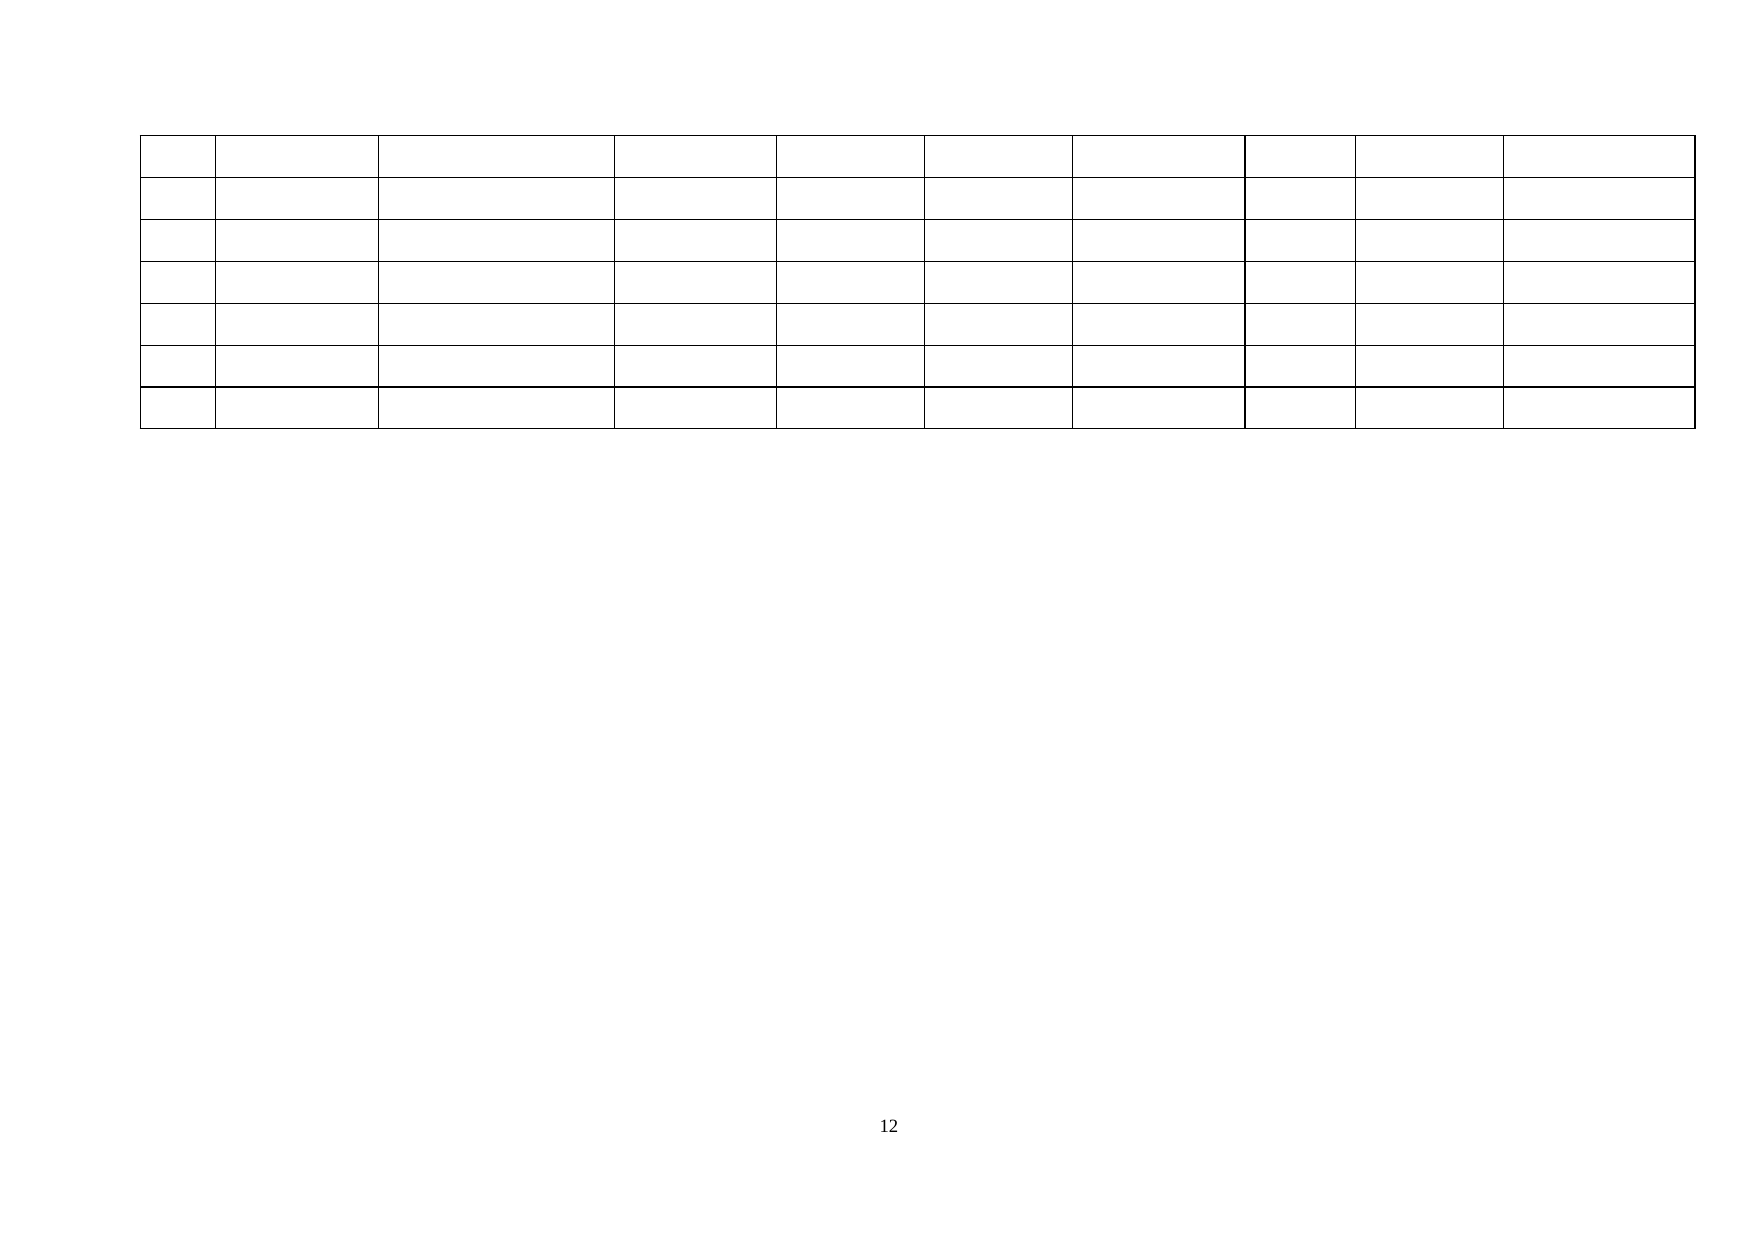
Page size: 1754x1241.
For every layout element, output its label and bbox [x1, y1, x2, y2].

table_cell [379, 388, 614, 428]
table_cell [1246, 388, 1355, 428]
table_cell [1356, 388, 1503, 428]
table_cell [141, 136, 215, 177]
table_cell [141, 388, 215, 428]
table_cell [925, 304, 1072, 344]
table_cell [379, 262, 614, 303]
table_cell [615, 262, 776, 303]
table_cell [1504, 304, 1694, 344]
table_cell [379, 136, 614, 177]
table_cell [1356, 178, 1503, 219]
table_cell [379, 220, 614, 261]
table_cell [141, 262, 215, 303]
table_cell [1073, 346, 1244, 386]
table_cell [615, 304, 776, 344]
table_cell [379, 304, 614, 344]
table_cell [1504, 388, 1694, 428]
table_cell [1356, 346, 1503, 386]
table_cell [216, 304, 378, 344]
table_cell [379, 178, 614, 219]
table_cell [1356, 262, 1503, 303]
table_cell [216, 388, 378, 428]
table_cell [777, 388, 924, 428]
table_cell [141, 178, 215, 219]
table_cell [216, 178, 378, 219]
table_cell [216, 220, 378, 261]
table_cell [777, 136, 924, 177]
table_cell [141, 346, 215, 386]
table_cell [1246, 304, 1355, 344]
table_cell [777, 178, 924, 219]
table_cell [1504, 262, 1694, 303]
table_cell [141, 220, 215, 261]
table_cell [1504, 346, 1694, 386]
table_cell [1504, 136, 1694, 177]
table_cell [615, 388, 776, 428]
table_cell [1246, 136, 1355, 177]
table_cell [925, 388, 1072, 428]
table_cell [1504, 220, 1694, 261]
table_cell [925, 346, 1072, 386]
table_cell [925, 136, 1072, 177]
table_cell [615, 178, 776, 219]
table_cell [141, 304, 215, 344]
table_cell [1246, 262, 1355, 303]
table_cell [379, 346, 614, 386]
table_cell [1073, 262, 1244, 303]
table_cell [615, 136, 776, 177]
table_cell [1356, 136, 1503, 177]
table_cell [216, 262, 378, 303]
table_cell [925, 220, 1072, 261]
table_cell [216, 136, 378, 177]
table_cell [615, 220, 776, 261]
table_cell [1246, 220, 1355, 261]
table_cell [1073, 304, 1244, 344]
table_cell [777, 304, 924, 344]
table_cell [1246, 178, 1355, 219]
table_cell [1356, 304, 1503, 344]
table_cell [1504, 178, 1694, 219]
table_cell [777, 220, 924, 261]
table_cell [777, 346, 924, 386]
table_cell [777, 262, 924, 303]
table_cell [1073, 136, 1244, 177]
table_cell [1356, 220, 1503, 261]
table_cell [1246, 346, 1355, 386]
table_cell [925, 262, 1072, 303]
table_cell [925, 178, 1072, 219]
table_cell [615, 346, 776, 386]
table_cell [1073, 388, 1244, 428]
table_cell [216, 346, 378, 386]
table_cell [1073, 178, 1244, 219]
table_cell [1073, 220, 1244, 261]
